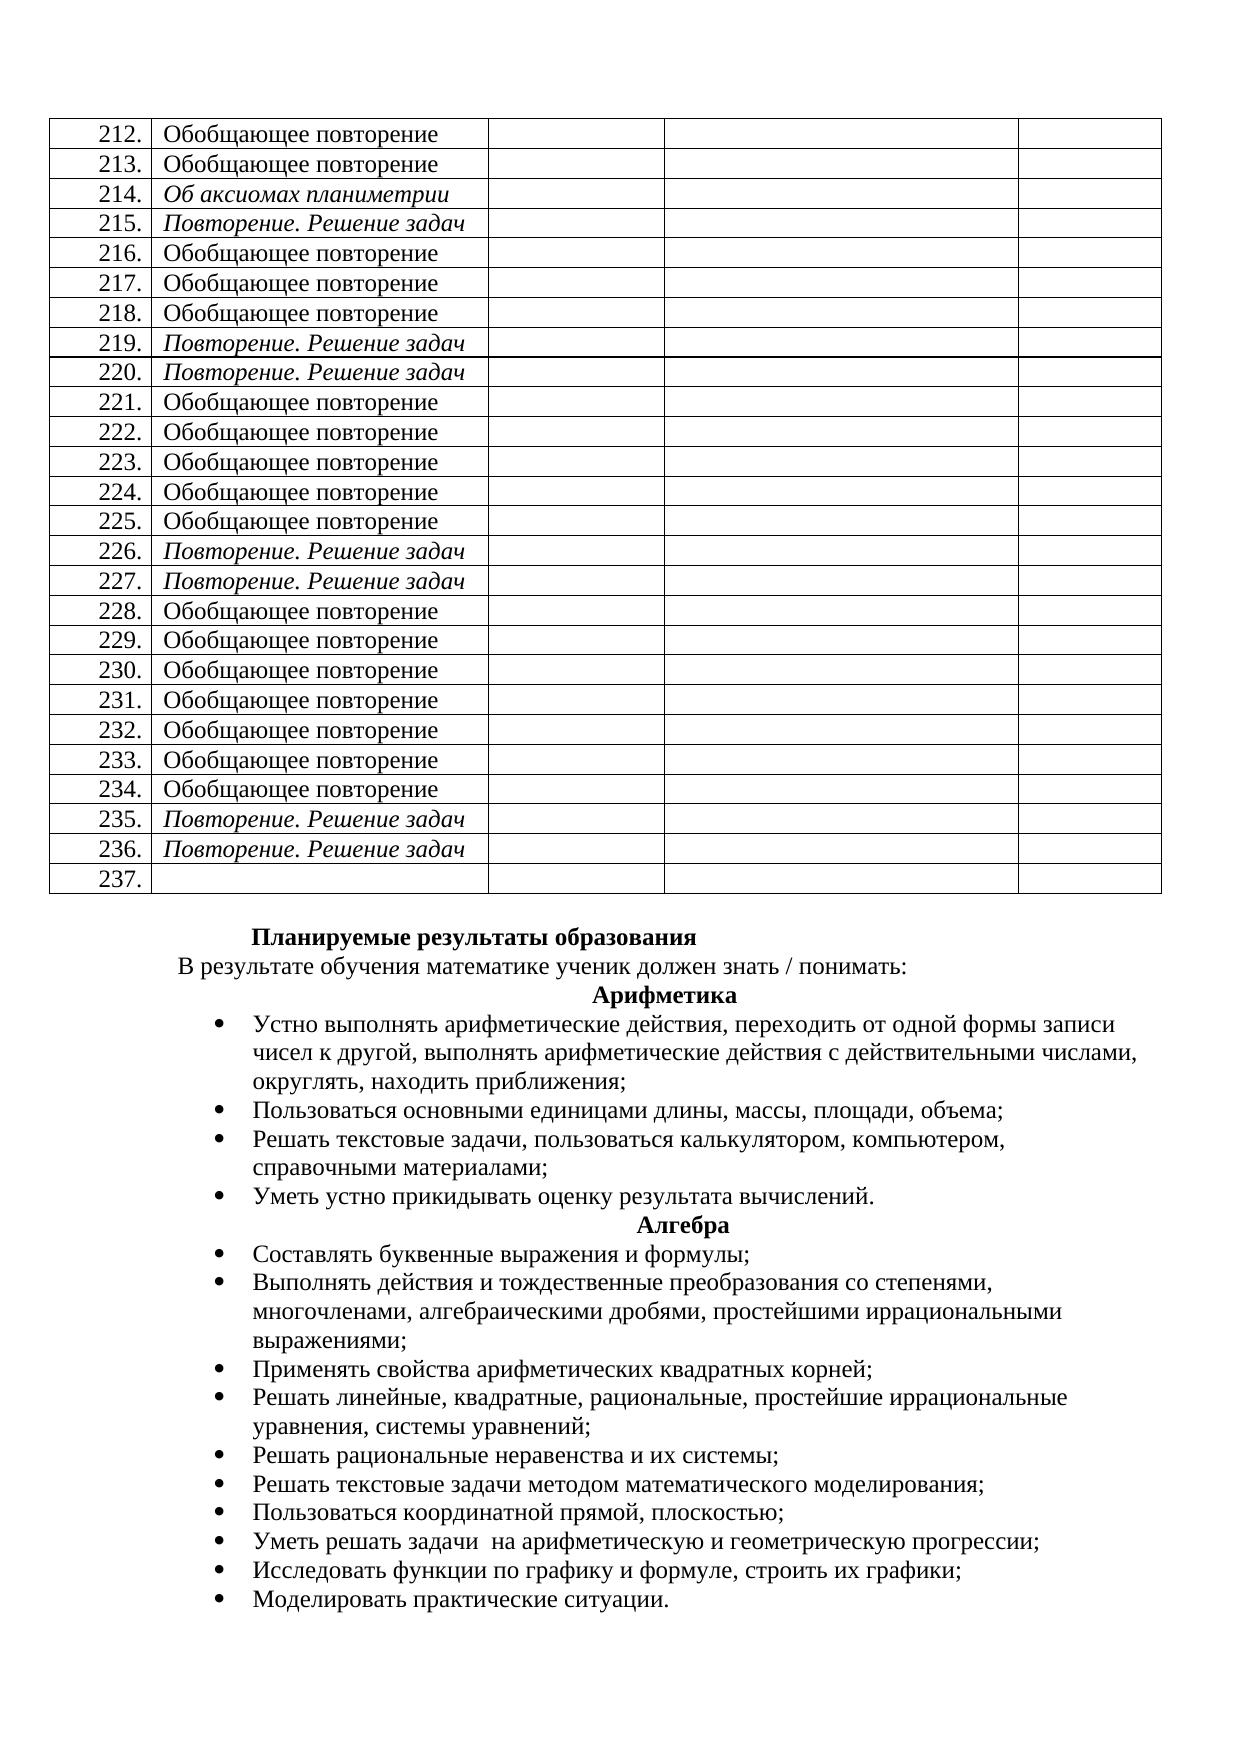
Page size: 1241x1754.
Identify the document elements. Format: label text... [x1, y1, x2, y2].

list Моделировать практические ситуации. [215, 1584, 1152, 1612]
table_cell [665, 387, 1018, 416]
table_cell [50, 655, 151, 684]
table_cell Повторение. Решение задач [152, 536, 488, 565]
table_cell [50, 149, 151, 178]
list Решать текстовые задачи методом математического моделирования; [215, 1469, 1152, 1497]
text Арифметика [177, 980, 1152, 1009]
table_cell [665, 715, 1018, 744]
table_cell [50, 238, 151, 267]
table_cell [665, 566, 1018, 595]
table_cell [1019, 834, 1161, 863]
table_cell [1019, 804, 1161, 833]
table_cell [665, 209, 1018, 237]
table_cell [50, 566, 151, 595]
table_cell Обобщающее повторение [152, 715, 488, 744]
text Алгебра [215, 1210, 1152, 1239]
table_cell [665, 298, 1018, 327]
table_cell Обобщающее повторение [152, 477, 488, 505]
table_cell [489, 328, 664, 356]
text Планируемые результаты образования [177, 922, 1152, 951]
table_cell [1019, 775, 1161, 803]
table_cell [1019, 179, 1161, 207]
table_cell [152, 864, 488, 893]
table_cell [1019, 358, 1161, 386]
table_cell Обобщающее повторение [152, 626, 488, 654]
table_cell [665, 417, 1018, 446]
table_cell [1019, 119, 1161, 148]
table_cell [50, 715, 151, 744]
table_cell [1019, 864, 1161, 893]
table_cell [1019, 268, 1161, 297]
table_cell [50, 298, 151, 327]
table_cell [489, 566, 664, 595]
table_cell [50, 745, 151, 773]
table_cell [489, 149, 664, 178]
table_cell Повторение. Решение задач [152, 209, 488, 237]
table_cell [50, 804, 151, 833]
table_cell [1019, 298, 1161, 327]
table_cell [665, 804, 1018, 833]
table_cell [50, 685, 151, 714]
table_cell [489, 834, 664, 863]
table_cell [665, 358, 1018, 386]
table_cell [50, 209, 151, 237]
list Исследовать функции по графику и формуле, строить их графики; [215, 1555, 1152, 1584]
table_cell Повторение. Решение задач [152, 328, 488, 356]
list Уметь устно прикидывать оценку результата вычислений. [215, 1181, 1152, 1210]
table_cell Повторение. Решение задач [152, 358, 488, 386]
text В результате обучения математике ученик должен знать / понимать: [177, 951, 1152, 980]
list Уметь решать задачи на арифметическую и геометрическую прогрессии; [215, 1526, 1152, 1555]
table_cell [1019, 238, 1161, 267]
table_cell Обобщающее повторение [152, 596, 488, 624]
table_cell [50, 417, 151, 446]
table_cell [50, 506, 151, 535]
table_cell [1019, 477, 1161, 505]
table_cell [1019, 626, 1161, 654]
table_cell Обобщающее повторение [152, 685, 488, 714]
table_cell [1019, 536, 1161, 565]
table_cell [489, 775, 664, 803]
table_cell Обобщающее повторение [152, 745, 488, 773]
table_cell Обобщающее повторение [152, 387, 488, 416]
list Решать текстовые задачи, пользоваться калькулятором, компьютером, справочными материалами; [215, 1124, 1152, 1181]
table_cell [489, 358, 664, 386]
table_cell Обобщающее повторение [152, 417, 488, 446]
table_cell [50, 775, 151, 803]
table_cell [665, 864, 1018, 893]
table_cell Обобщающее повторение [152, 268, 488, 297]
list Решать рациональные неравенства и их системы; [215, 1440, 1152, 1469]
table_cell [489, 655, 664, 684]
table_cell [1019, 387, 1161, 416]
table_cell [665, 775, 1018, 803]
table_cell [665, 328, 1018, 356]
table_cell [1019, 149, 1161, 178]
table_cell [489, 596, 664, 624]
table_cell [665, 179, 1018, 207]
table_cell [489, 417, 664, 446]
table_cell [489, 238, 664, 267]
table_cell [1019, 328, 1161, 356]
table_cell Обобщающее повторение [152, 655, 488, 684]
table_cell [489, 387, 664, 416]
table_cell [665, 506, 1018, 535]
table_cell Повторение. Решение задач [152, 566, 488, 595]
table_cell [489, 864, 664, 893]
table_cell Обобщающее повторение [152, 149, 488, 178]
list Решать линейные, квадратные, рациональные, простейшие иррациональные уравнения, системы уравнений; [215, 1382, 1152, 1440]
table_cell [50, 536, 151, 565]
list Применять свойства арифметических квадратных корней; [215, 1354, 1152, 1382]
table_cell [1019, 417, 1161, 446]
list Пользоваться основными единицами длины, массы, площади, объема; [215, 1095, 1152, 1124]
table_cell [50, 596, 151, 624]
table_cell [489, 506, 664, 535]
table_cell [1019, 715, 1161, 744]
table_cell Обобщающее повторение [152, 298, 488, 327]
list Пользоваться координатной прямой, плоскостью; [215, 1497, 1152, 1526]
table_cell [489, 209, 664, 237]
list Устно выполнять арифметические действия, переходить от одной формы записи чисел к другой, выполнять арифметические действия с действительными числами, округлять, находить приближения; [215, 1009, 1152, 1095]
table_cell [489, 626, 664, 654]
table_cell [50, 477, 151, 505]
table_cell [489, 477, 664, 505]
table_cell [665, 745, 1018, 773]
table_cell [665, 536, 1018, 565]
table_cell Об аксиомах планиметрии [152, 179, 488, 207]
table_cell [665, 626, 1018, 654]
table_cell [1019, 745, 1161, 773]
table_cell [489, 715, 664, 744]
table_cell [665, 685, 1018, 714]
table_cell [50, 626, 151, 654]
table_cell Обобщающее повторение [152, 775, 488, 803]
table_cell [665, 447, 1018, 476]
table_cell [489, 179, 664, 207]
table_cell [665, 834, 1018, 863]
table_cell Повторение. Решение задач [152, 804, 488, 833]
table_cell [665, 477, 1018, 505]
table_cell [489, 268, 664, 297]
table_cell [665, 119, 1018, 148]
table_cell [489, 536, 664, 565]
table_cell [50, 119, 151, 148]
table_cell Обобщающее повторение [152, 238, 488, 267]
table_cell [489, 685, 664, 714]
table_cell [50, 179, 151, 207]
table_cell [152, 119, 488, 148]
table_cell [665, 238, 1018, 267]
table_cell [50, 268, 151, 297]
table_cell [665, 268, 1018, 297]
table_cell [665, 149, 1018, 178]
table_cell [50, 387, 151, 416]
table_cell [50, 328, 151, 356]
table_cell [1019, 506, 1161, 535]
table_cell Обобщающее повторение [152, 506, 488, 535]
table_cell [489, 447, 664, 476]
table_cell [1019, 655, 1161, 684]
table_cell Повторение. Решение задач [152, 834, 488, 863]
table_cell [665, 596, 1018, 624]
table_cell [489, 298, 664, 327]
table_cell Обобщающее повторение [152, 447, 488, 476]
table_cell [1019, 596, 1161, 624]
list Выполнять действия и тождественные преобразования со степенями, многочленами, алгебраическими дробями, простейшими иррациональными выражениями; [215, 1267, 1152, 1354]
table_cell [50, 864, 151, 893]
table_cell [489, 745, 664, 773]
table_cell [1019, 209, 1161, 237]
table_cell [50, 834, 151, 863]
table_cell [1019, 447, 1161, 476]
table_cell [50, 358, 151, 386]
table_cell [50, 447, 151, 476]
list Составлять буквенные выражения и формулы; [215, 1239, 1152, 1267]
table_cell [1019, 566, 1161, 595]
table_cell [489, 119, 664, 148]
table_cell [1019, 685, 1161, 714]
table_cell [489, 804, 664, 833]
table_cell [665, 655, 1018, 684]
